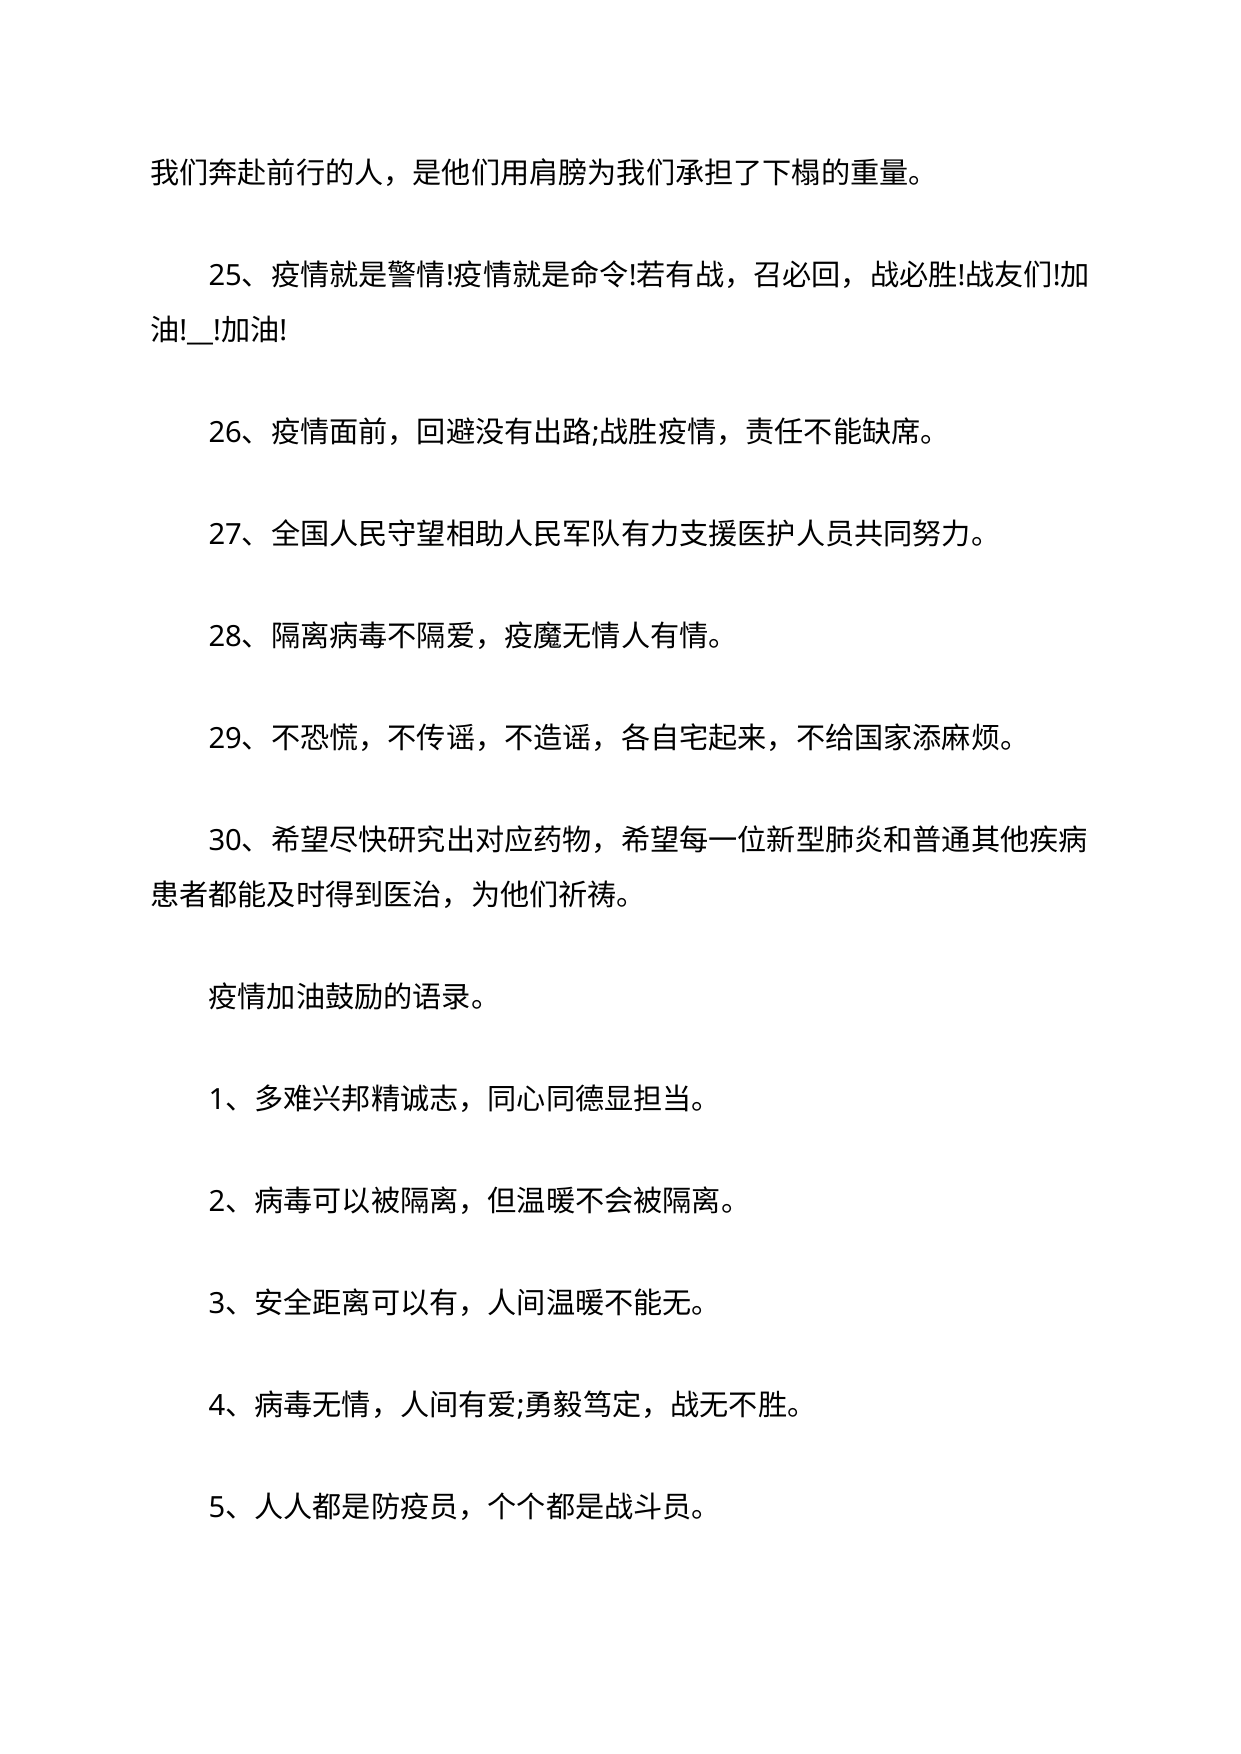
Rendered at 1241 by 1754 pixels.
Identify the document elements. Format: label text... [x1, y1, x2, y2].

text 30、希望尽快研究出对应药物，希望每一位新型肺炎和普通其他疾病患者都能及时得到医治，为他们祈祷。 [150, 817, 1090, 914]
text 28、隔离病毒不隔爱，疫魔无情人有情。 [150, 613, 1090, 655]
text 2、病毒可以被隔离，但温暖不会被隔离。 [150, 1177, 1090, 1219]
text 26、疫情面前，回避没有出路;战胜疫情，责任不能缺席。 [150, 409, 1090, 451]
text 29、不恐慌，不传谣，不造谣，各自宅起来，不给国家添麻烦。 [150, 715, 1090, 757]
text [150, 150, 1090, 192]
text 5、人人都是防疫员，个个都是战斗员。 [150, 1483, 1090, 1526]
text 25、疫情就是警情!疫情就是命令!若有战，召必回，战必胜!战友们!加油!__!加油! [150, 252, 1090, 349]
text 1、多难兴邦精诚志，同心同德显担当。 [150, 1075, 1090, 1118]
text 疫情加油鼓励的语录。 [150, 973, 1090, 1016]
text 27、全国人民守望相助人民军队有力支援医护人员共同努力。 [150, 511, 1090, 553]
text 4、病毒无情，人间有爱;勇毅笃定，战无不胜。 [150, 1381, 1090, 1423]
text 3、安全距离可以有，人间温暖不能无。 [150, 1279, 1090, 1322]
